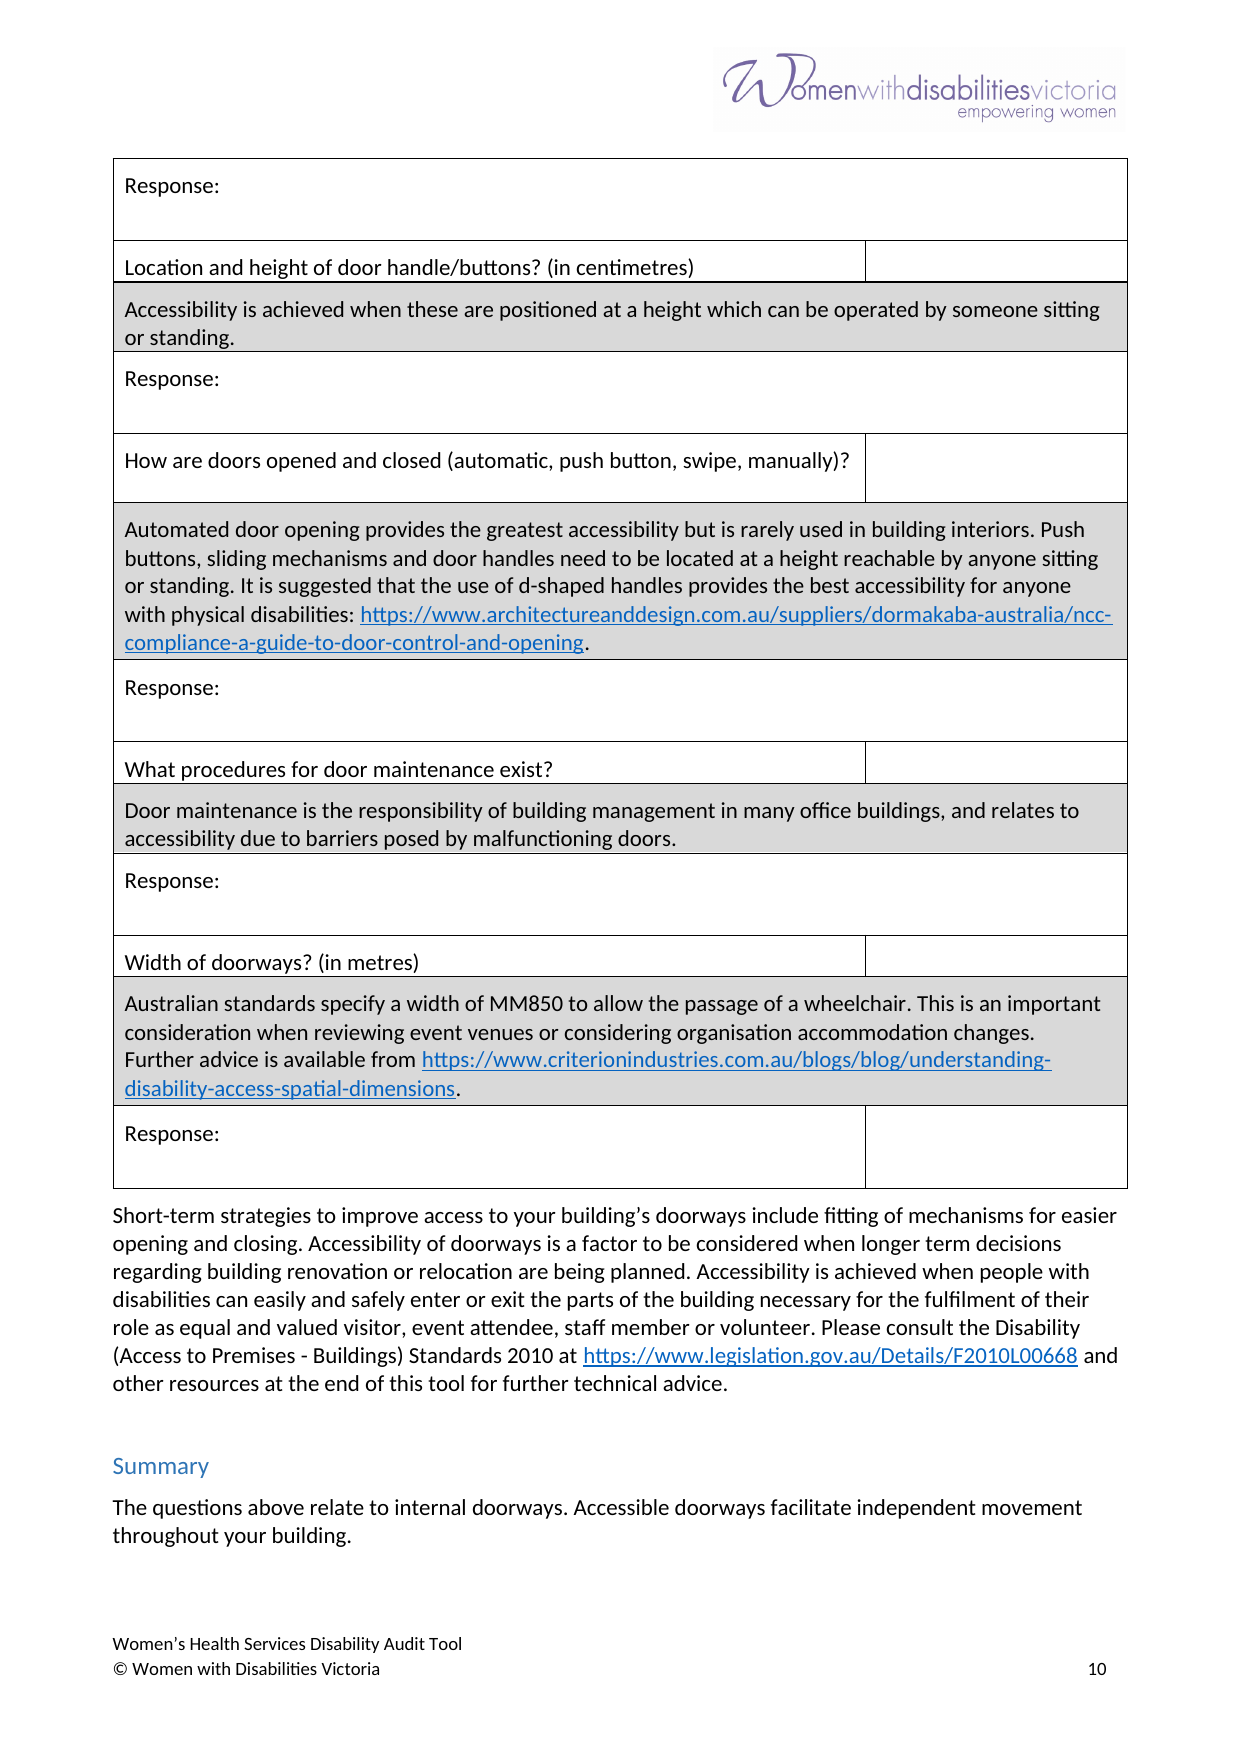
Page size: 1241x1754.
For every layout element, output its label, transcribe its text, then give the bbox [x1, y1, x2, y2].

table_cell Width of doorways? (in metres) [114, 936, 865, 976]
table_cell What procedures for door maintenance exist? [114, 742, 865, 783]
table_cell [866, 742, 1127, 783]
table_cell Door maintenance is the responsibility of building management in many office buildings, and relates to accessibility due to barriers posed by malfunctioning doors. [114, 784, 1127, 852]
table_cell Location and height of door handle/buttons? (in centimetres) [114, 241, 865, 281]
table_cell Australian standards specify a width of MM850 to allow the passage of a wheelchair. This is an important consideration when reviewing event venues or considering organisation accommodation changes. Further advice is available from https://www.criterionindustries.com.au/blogs/blog/understanding-disability-access-spatial-dimensions. [114, 977, 1127, 1105]
picture [713, 47, 1126, 132]
table_cell Response: [114, 159, 1127, 240]
table_cell How are doors opened and closed (automatic, push button, swipe, manually)? [114, 434, 865, 502]
table_cell Response: [114, 854, 1127, 934]
table_cell [866, 434, 1127, 502]
table_cell [866, 1106, 1127, 1187]
table_cell Automated door opening provides the greatest accessibility but is rarely used in building interiors. Push buttons, sliding mechanisms and door handles need to be located at a height reachable by anyone sitting or standing. It is suggested that the use of d-shaped handles provides the best accessibility for anyone with physical disabilities: https://www.architectureanddesign.com.au/suppliers/dormakaba-australia/ncc-compliance-a-guide-to-door-control-and-opening. [114, 503, 1127, 659]
table_cell Response: [114, 352, 1127, 433]
subtitle Summary [112, 1450, 1128, 1481]
table_cell [866, 241, 1127, 281]
table_cell Accessibility is achieved when these are positioned at a height which can be operated by someone sitting or standing. [114, 283, 1127, 351]
text Short-term strategies to improve access to your building’s doorways include fitting of mechanisms for easier opening and closing. Accessibility of doorways is a factor to be considered when longer term decisions regarding building renovation or relocation are being planned. Accessibility is achieved when people with disabilities can easily and safely enter or exit the parts of the building necessary for the fulfilment of their role as equal and valued visitor, event attendee, staff member or volunteer. Please consult the Disability (Access to Premises - Buildings) Standards 2010 at https://www.legislation.gov.au/Details/F2010L00668 and other resources at the end of this tool for further technical advice. [112, 1201, 1128, 1397]
table_cell Response: [114, 660, 1127, 741]
table_cell [866, 936, 1127, 976]
table_cell Response: [114, 1106, 865, 1187]
text The questions above relate to internal doorways. Accessible doorways facilitate independent movement throughout your building. [112, 1493, 1128, 1549]
